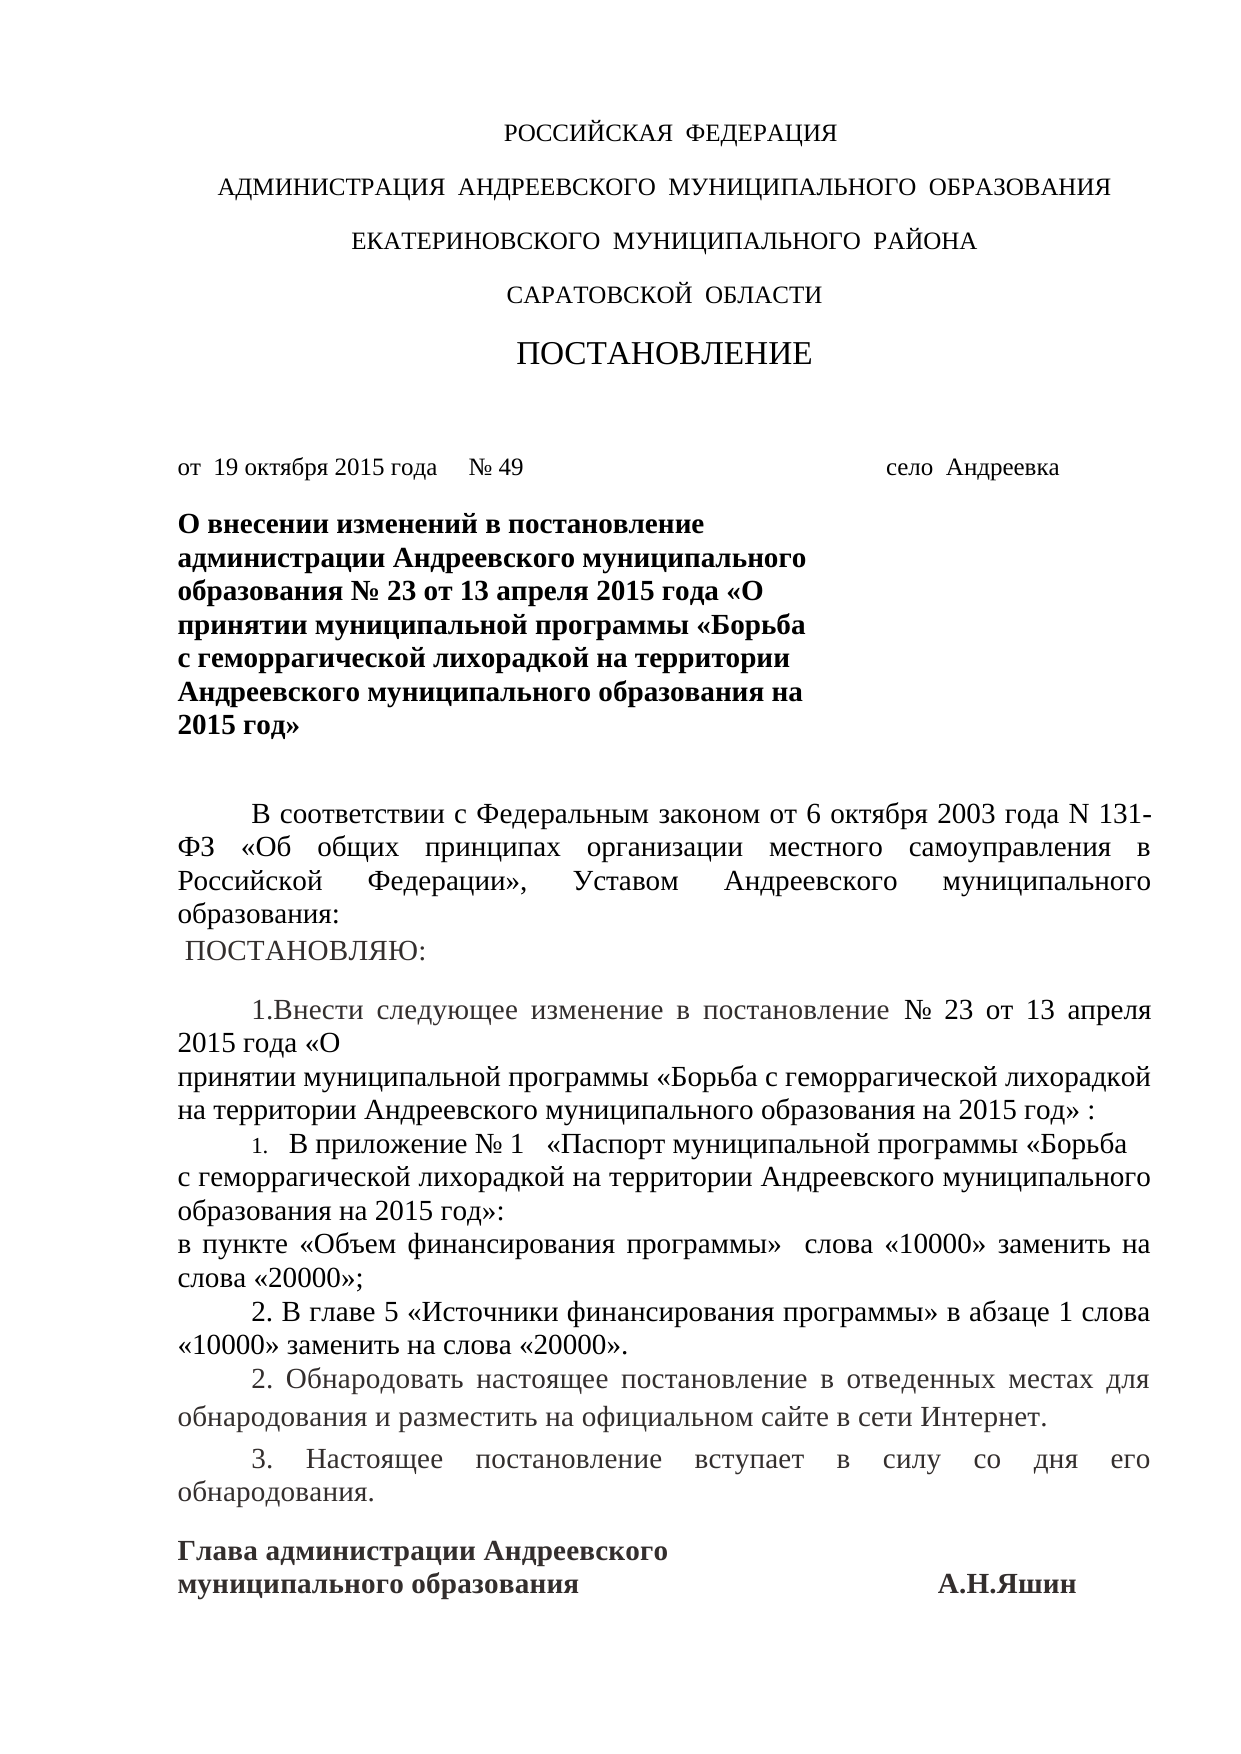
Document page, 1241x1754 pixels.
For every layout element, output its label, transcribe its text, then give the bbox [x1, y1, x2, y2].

text принятии муниципальной программы «Борьба с геморрагической лихорадкой на территории Андреевского муниципального образования на 2015 год» : [177, 1059, 1152, 1126]
text ЕКАТЕРИНОВСКОГО МУНИЦИПАЛЬНОГО РАЙОНА [177, 226, 1152, 254]
text 2. Обнародовать настоящее постановление в отведенных местах для обнародования и разместить на официальном сайте в сети Интернет. [177, 1361, 1152, 1433]
text администрации Андреевского муниципального [177, 540, 1152, 573]
text ПОСТАНОВЛЕНИЕ [177, 333, 1152, 372]
text ПОСТАНОВЛЯЮ: [177, 933, 1152, 967]
text САРАТОВСКОЙ ОБЛАСТИ [177, 280, 1152, 308]
text с геморрагической лихорадкой на территории [177, 640, 1152, 674]
text образования № 23 от 13 апреля 2015 года «О [177, 573, 1152, 607]
text О внесении изменений в постановление [177, 506, 1152, 540]
text от 19 октября 2015 года № 49 село Андреевка [177, 452, 1152, 481]
text 3. Настоящее постановление вступает в силу со дня его обнародования. [177, 1441, 1152, 1508]
text В соответствии с Федеральным законом от 6 октября 2003 года N 131-ФЗ «Об общих принципах организации местного самоуправления в Российской Федерации», Уставом Андреевского муниципального образования: [177, 767, 1152, 930]
text Глава администрации Андреевского муниципального образования А.Н.Яшин [177, 1533, 1152, 1634]
text с геморрагической лихорадкой на территории Андреевского муниципального образования на 2015 год»: [177, 1159, 1152, 1227]
list В приложение № 1 «Паспорт муниципальной программы «Борьба [251, 1126, 1152, 1159]
text РОССИЙСКАЯ ФЕДЕРАЦИЯ [177, 118, 1152, 147]
text АДМИНИСТРАЦИЯ АНДРЕЕВСКОГО МУНИЦИПАЛЬНОГО ОБРАЗОВАНИЯ [177, 172, 1152, 201]
text 2. В главе 5 «Источники финансирования программы» в абзаце 1 слова «10000» заменить на слова «20000». [177, 1294, 1152, 1361]
text Андреевского муниципального образования на [177, 674, 1152, 707]
text в пункте «Объем финансирования программы» слова «10000» заменить на слова «20000»; [177, 1227, 1152, 1294]
text принятии муниципальной программы «Борьба [177, 607, 1152, 640]
text 2015 год» [177, 707, 1152, 741]
text 1.Внести следующее изменение в постановление № 23 от 13 апреля 2015 года «О [177, 992, 1152, 1059]
